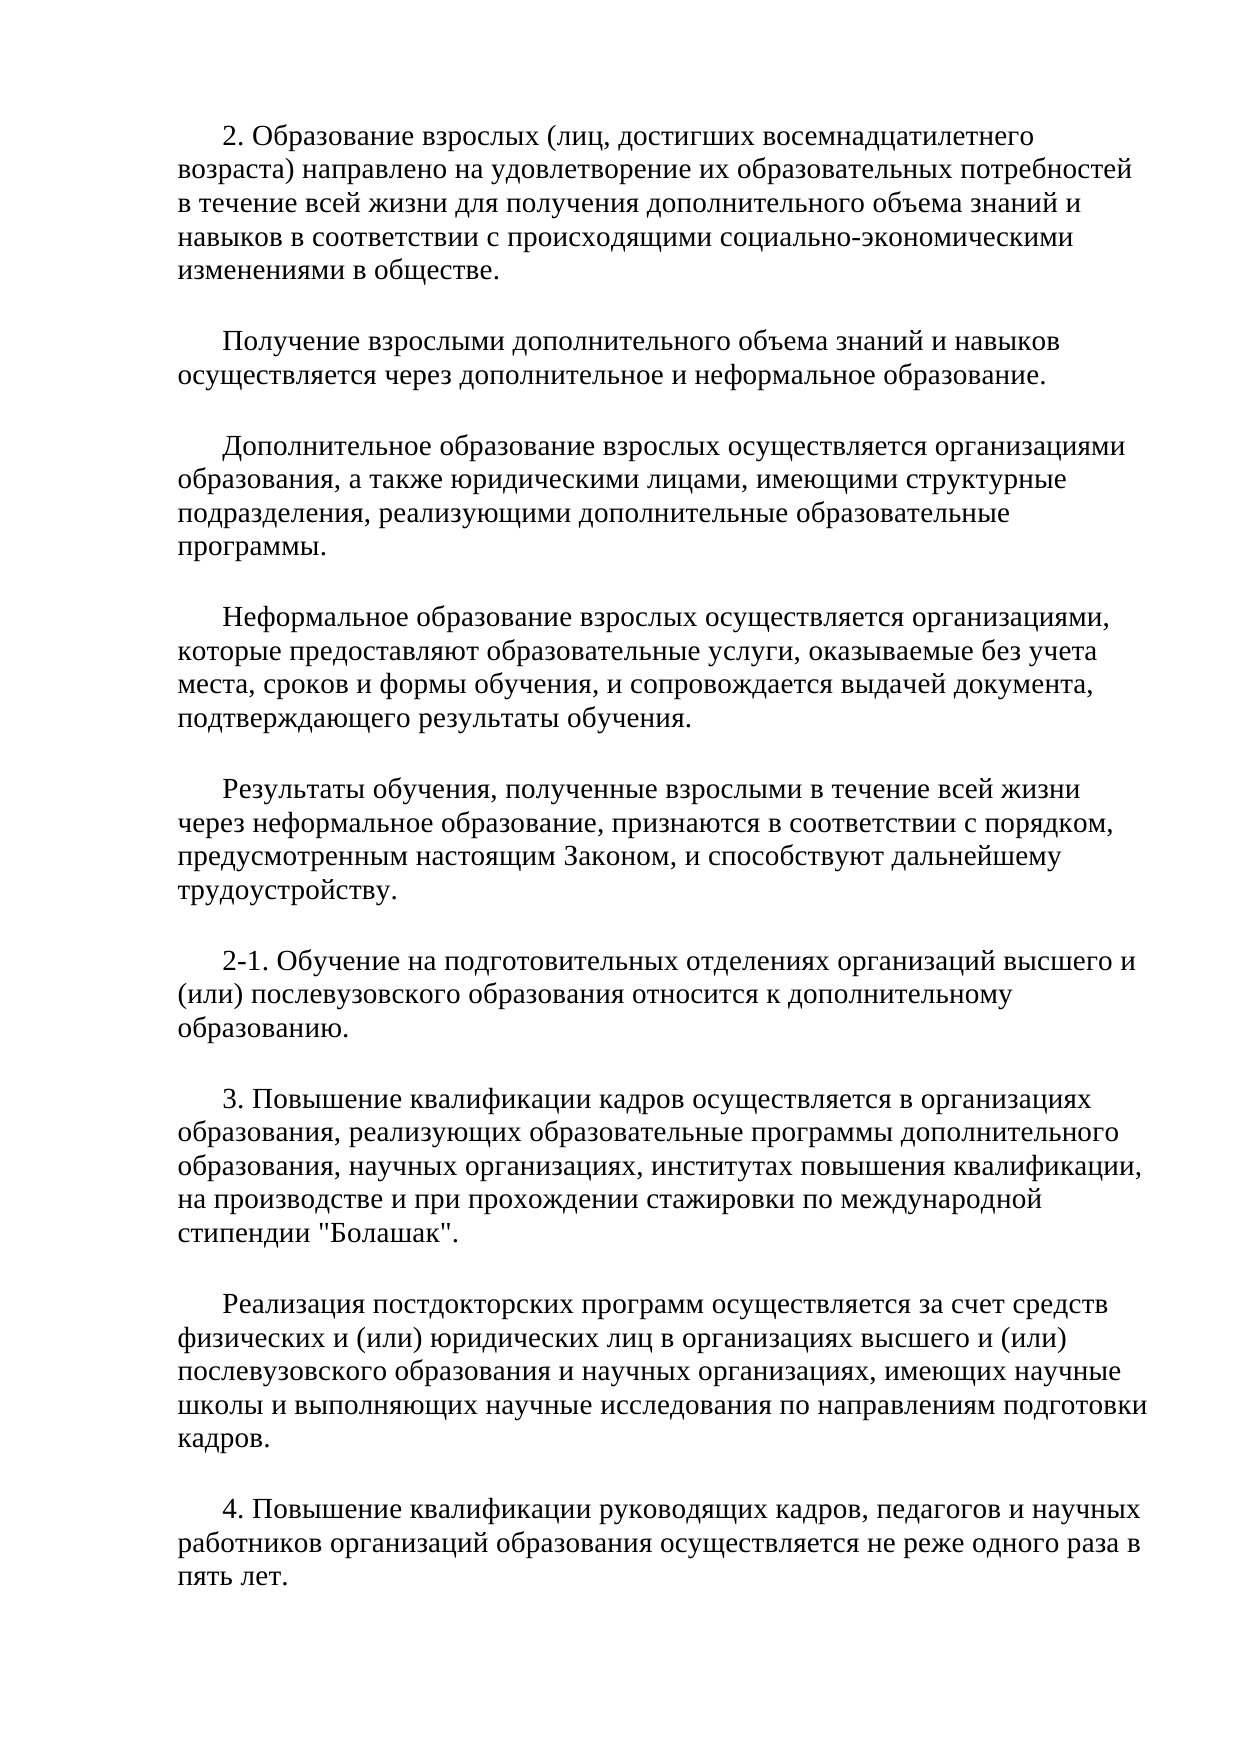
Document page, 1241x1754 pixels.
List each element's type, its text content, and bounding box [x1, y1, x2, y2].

text 4. Повышение квалификации руководящих кадров, педагогов и научных работников организаций образования осуществляется не реже одного раза в пять лет. [177, 1491, 1152, 1592]
text Неформальное образование взрослых осуществляется организациями, которые предоставляют образовательные услуги, оказываемые без учета места, сроков и формы обучения, и сопровождается выдачей документа, подтверждающего результаты обучения. [177, 599, 1152, 734]
text 2-1. Обучение на подготовительных отделениях организаций высшего и (или) послевузовского образования относится к дополнительному образованию. [177, 943, 1152, 1043]
text Реализация постдокторских программ осуществляется за счет средств физических и (или) юридических лиц в организациях высшего и (или) послевузовского образования и научных организациях, имеющих научные школы и выполняющих научные исследования по направлениям подготовки кадров. [177, 1286, 1152, 1454]
text Результаты обучения, полученные взрослыми в течение всей жизни через неформальное образование, признаются в соответствии с порядком, предусмотренным настоящим Законом, и способствуют дальнейшему трудоустройству. [177, 771, 1152, 905]
text Получение взрослыми дополнительного объема знаний и навыков осуществляется через дополнительное и неформальное образование. [177, 323, 1152, 390]
text 3. Повышение квалификации кадров осуществляется в организациях образования, реализующих образовательные программы дополнительного образования, научных организациях, институтах повышения квалификации, на производстве и при прохождении стажировки по международной стипендии "Болашак". [177, 1081, 1152, 1249]
text Дополнительное образование взрослых осуществляется организациями образования, а также юридическими лицами, имеющими структурные подразделения, реализующими дополнительные образовательные программы. [177, 428, 1152, 562]
text 2. Образование взрослых (лиц, достигших восемнадцатилетнего возраста) направлено на удовлетворение их образовательных потребностей в течение всей жизни для получения дополнительного объема знаний и навыков в соответствии с происходящими социально-экономическими изменениями в обществе. [177, 118, 1152, 286]
